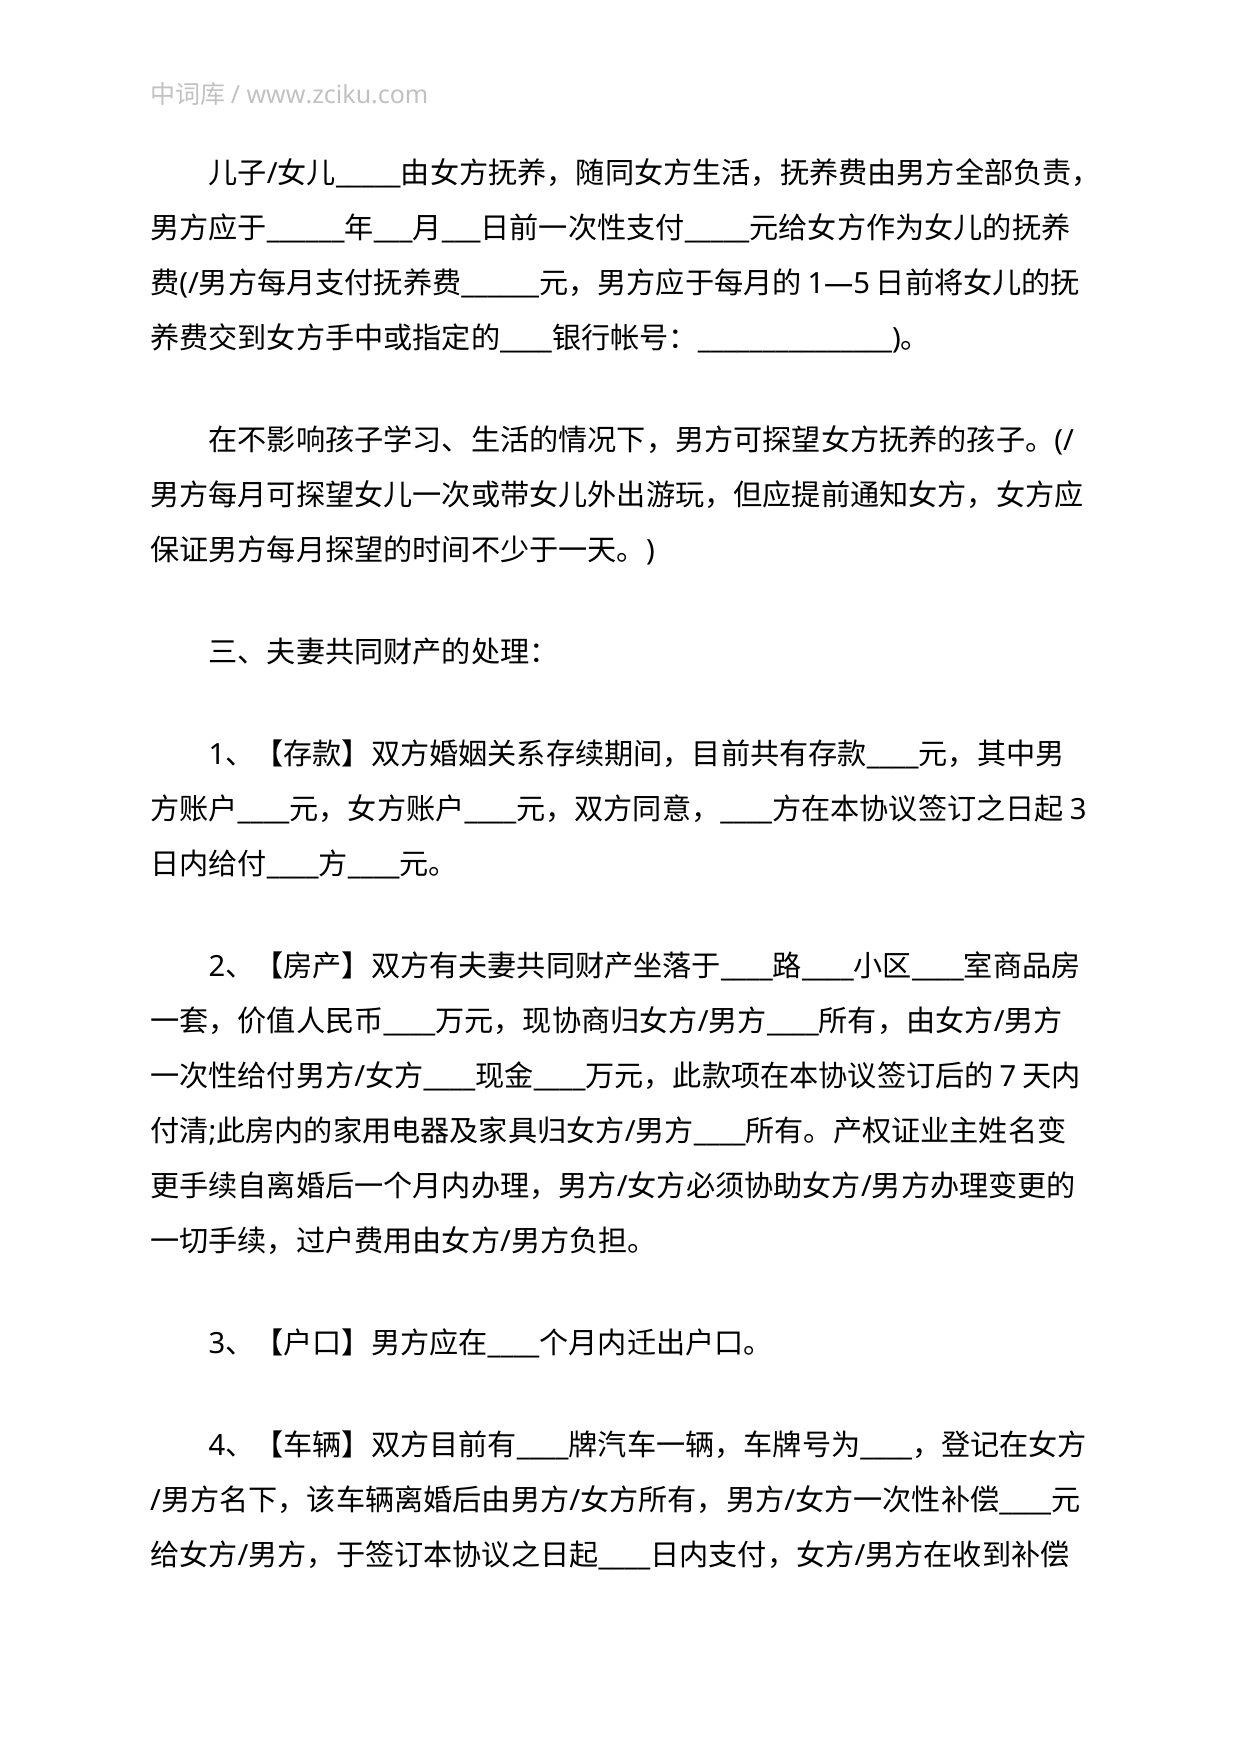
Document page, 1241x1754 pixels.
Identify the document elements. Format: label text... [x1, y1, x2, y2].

text 3、【户口】男方应在____个月内迁出户口。 [150, 1319, 1090, 1362]
text 儿子/女儿_____由女方抚养，随同女方生活，抚养费由男方全部负责，男方应于______年___月___日前一次性支付_____元给女方作为女儿的抚养费(/男方每月支付抚养费______元，男方应于每月的1—5日前将女儿的抚养费交到女方手中或指定的____银行帐号：_______________)。 [150, 150, 1090, 357]
text 在不影响孩子学习、生活的情况下，男方可探望女方抚养的孩子。(/男方每月可探望女儿一次或带女儿外出游玩，但应提前通知女方，女方应保证男方每月探望的时间不少于一天。) [150, 417, 1090, 569]
text 2、【房产】双方有夫妻共同财产坐落于____路____小区____室商品房一套，价值人民币____万元，现协商归女方/男方____所有，由女方/男方一次性给付男方/女方____现金____万元，此款项在本协议签订后的7天内付清;此房内的家用电器及家具归女方/男方____所有。产权证业主姓名变更手续自离婚后一个月内办理，男方/女方必须协助女方/男方办理变更的一切手续，过户费用由女方/男方负担。 [150, 943, 1090, 1260]
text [150, 1422, 1090, 1574]
text 三、夫妻共同财产的处理： [150, 629, 1090, 671]
text 1、【存款】双方婚姻关系存续期间，目前共有存款____元，其中男方账户____元，女方账户____元，双方同意，____方在本协议签订之日起3日内给付____方____元。 [150, 731, 1090, 883]
